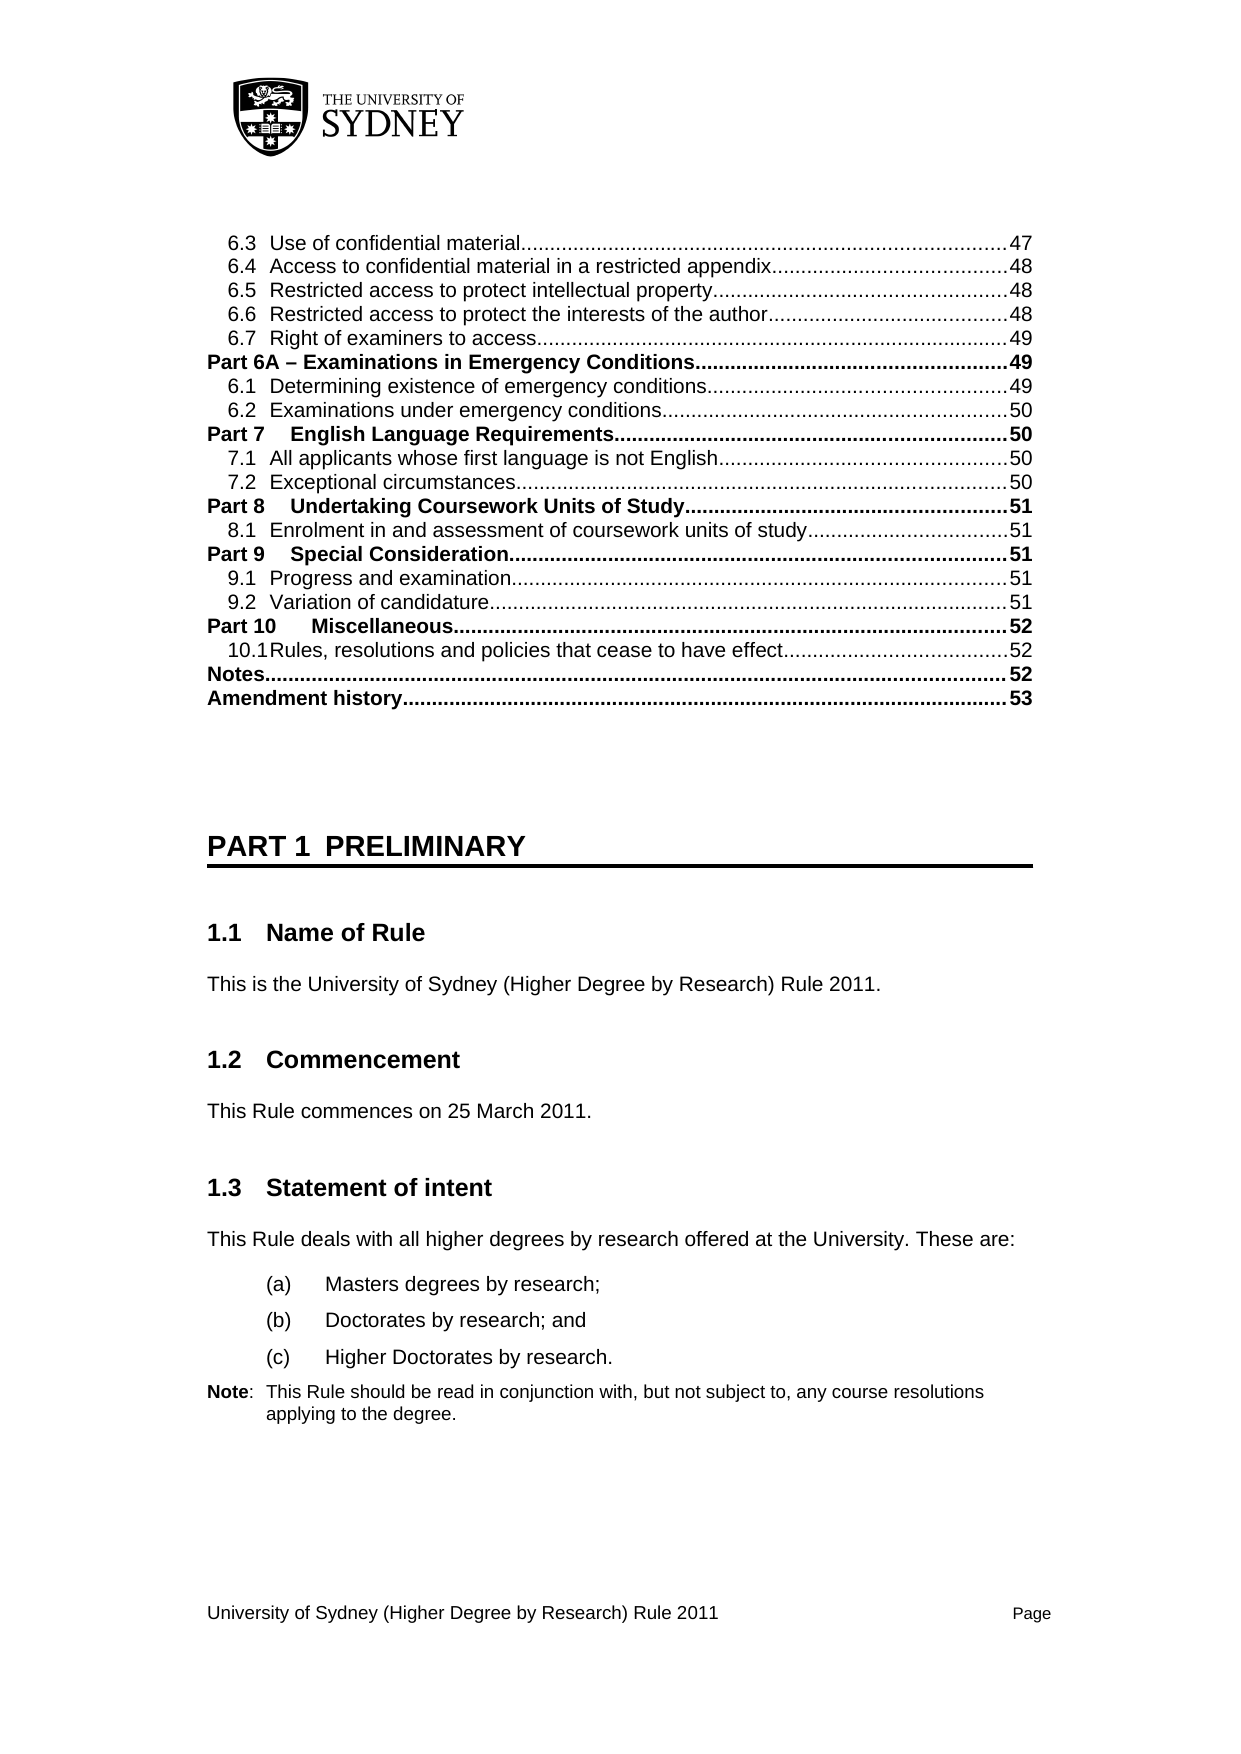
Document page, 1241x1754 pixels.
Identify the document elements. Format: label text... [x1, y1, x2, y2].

text Part 6A – Examinations in Emergency Conditions 49 [207, 350, 1033, 374]
text Part 8 Undertaking Coursework Units of Study 51 [207, 494, 1033, 518]
text Part 7 English Language Requirements 50 [207, 422, 1033, 446]
text Part 10 Miscellaneous 52 [207, 614, 1033, 638]
subtitle 1.3 Statement of intent [207, 1173, 1033, 1202]
text Higher Doctorates by research. [266, 1344, 1033, 1368]
text 6.7 Right of examiners to access 49 [227, 326, 1033, 350]
text 6.1 Determining existence of emergency conditions 49 [227, 374, 1033, 398]
text Part 9 Special Consideration 51 [207, 542, 1033, 566]
text This Rule deals with all higher degrees by research offered at the University. These are: [207, 1227, 1033, 1251]
subtitle 1.2 Commencement [207, 1045, 1033, 1074]
text 9.1 Progress and examination 51 [227, 566, 1033, 590]
text 7.1 All applicants whose first language is not English 50 [227, 446, 1033, 470]
text This is the University of Sydney (Higher Degree by Research) Rule 2011. [207, 971, 1033, 995]
text Doctorates by research; and [266, 1308, 1033, 1332]
text 6.3 Use of confidential material 47 [227, 230, 1033, 254]
text Masters degrees by research; [266, 1272, 1033, 1296]
text 6.4 Access to confidential material in a restricted appendix 48 [227, 254, 1033, 278]
text 10.1 Rules, resolutions and policies that cease to have effect 52 [227, 638, 1033, 662]
picture [206, 73, 491, 166]
text 6.5 Restricted access to protect intellectual property 48 [227, 278, 1033, 302]
text 9.2 Variation of candidature 51 [227, 590, 1033, 614]
text 6.2 Examinations under emergency conditions 50 [227, 398, 1033, 422]
text Amendment history 53 [207, 686, 1033, 709]
subtitle 1.1 Name of Rule [207, 918, 1033, 946]
subtitle Part 1 Preliminary [207, 829, 1033, 864]
text Notes 52 [207, 662, 1033, 686]
text This Rule commences on 25 March 2011. [207, 1099, 1033, 1123]
text 7.2 Exceptional circumstances 50 [227, 470, 1033, 494]
text 6.6 Restricted access to protect the interests of the author 48 [227, 302, 1033, 326]
text 8.1 Enrolment in and assessment of coursework units of study 51 [227, 518, 1033, 542]
text Note: This Rule should be read in conjunction with, but not subject to, any course resolutions applying to the degree. [207, 1381, 1033, 1424]
